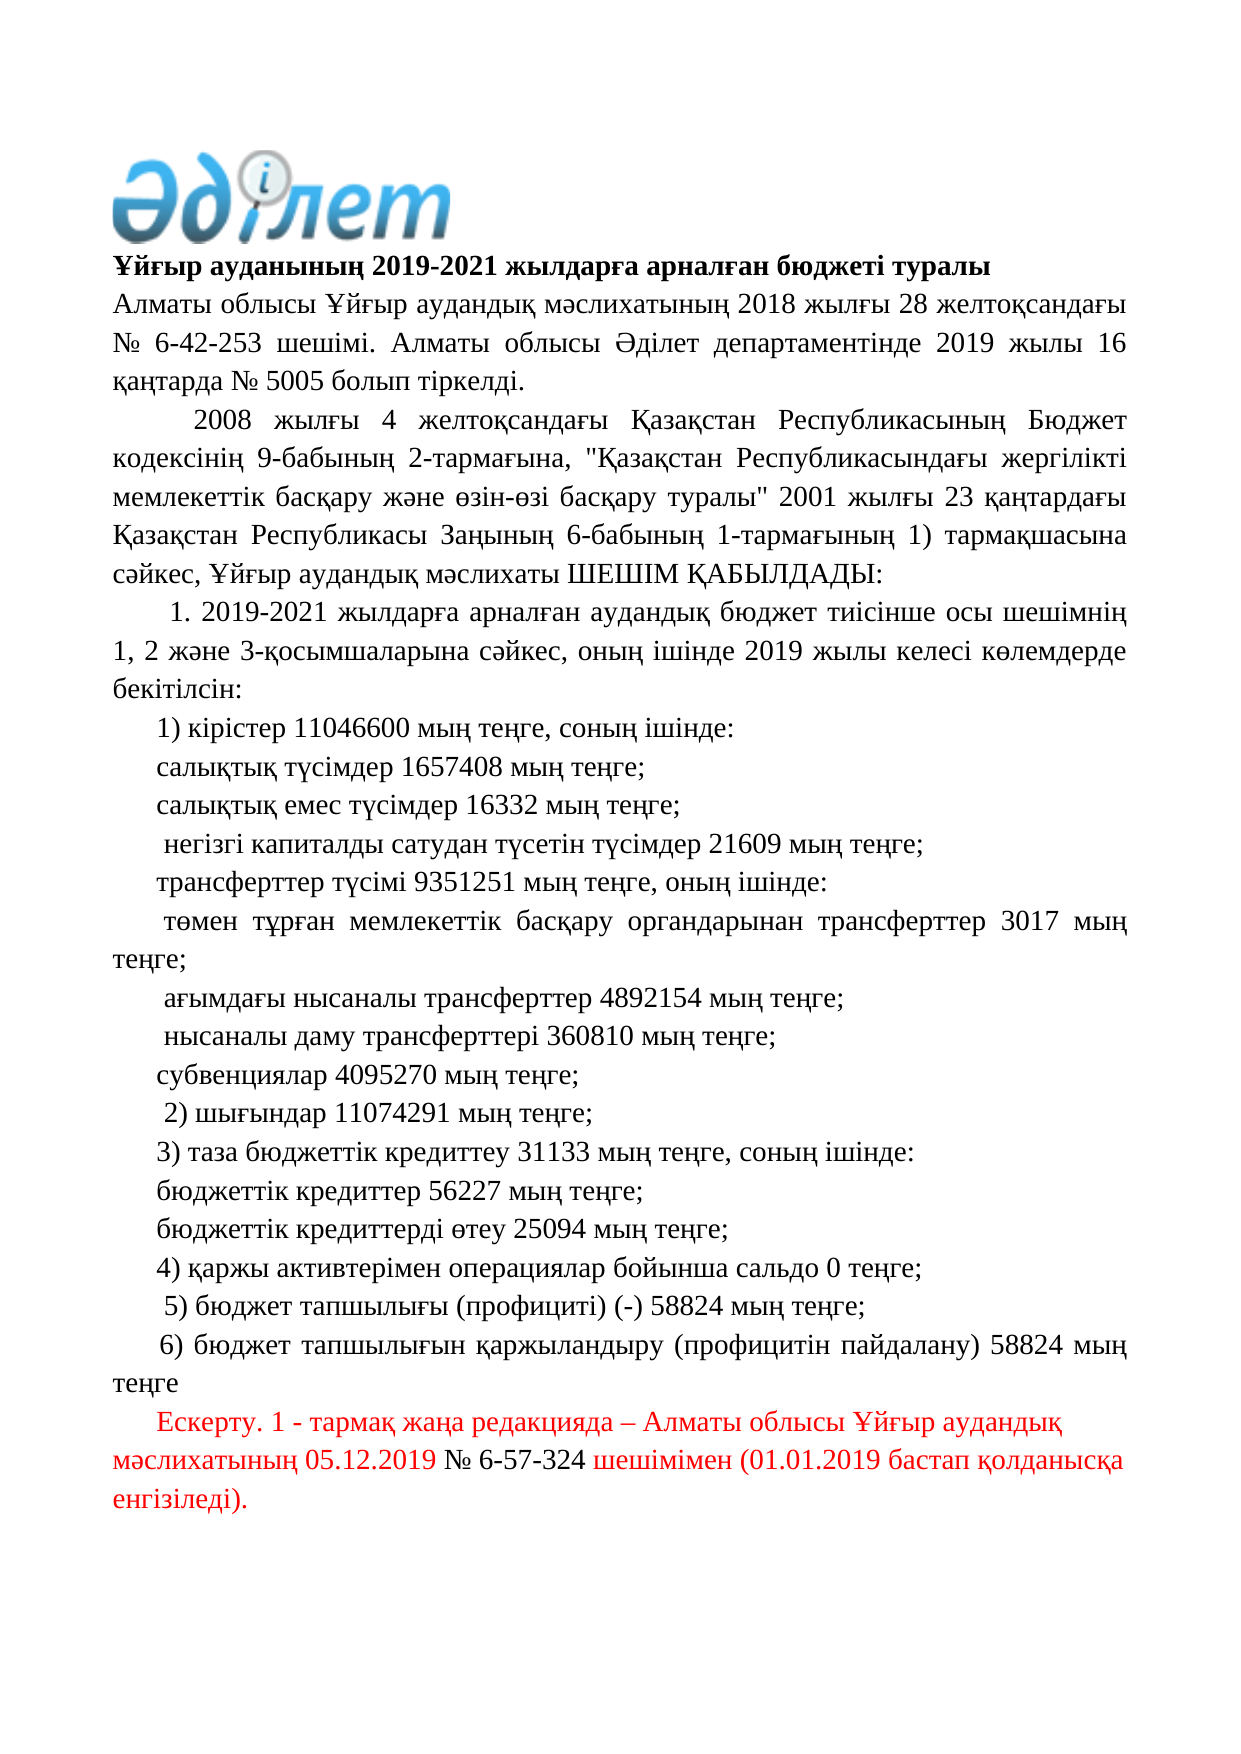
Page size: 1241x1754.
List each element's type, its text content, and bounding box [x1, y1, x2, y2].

text 3) таза бюджеттік кредиттеу 31133 мың теңге, соның ішінде: [112, 1134, 1128, 1168]
text 4) қаржы активтерімен операциялар бойынша сальдо 0 теңге; [112, 1250, 1128, 1283]
text 6) бюджет тапшылығын қаржыландыру (профицитін пайдалану) 58824 мың теңге [112, 1327, 1128, 1399]
text бюджеттік кредиттер 56227 мың теңге; [112, 1173, 1128, 1206]
text Алматы облысы Ұйғыр аудандық мәслихатының 2018 жылғы 28 желтоқсандағы № 6-42-253 шешімі. Алматы облысы Әділет департаментінде 2019 жылы 16 қаңтарда № 5005 болып тіркелді. [112, 286, 1128, 397]
picture [112, 150, 451, 244]
text субвенциялар 4095270 мың теңге; [112, 1057, 1128, 1091]
text бюджеттік кредиттерді өтеу 25094 мың теңге; [112, 1211, 1128, 1245]
text төмен тұрған мемлекеттiк басқару органдарынан трансферттер 3017 мың теңге; [112, 903, 1128, 975]
text 2) шығындар 11074291 мың теңге; [112, 1096, 1128, 1129]
text Ескерту. 1 - тармақ жаңа редакцияда – Алматы облысы Ұйғыр аудандық мәслихатының 05.12.2019 № 6-57-324 шешімімен (01.01.2019 бастап қолданысқа енгізіледі). [112, 1404, 1128, 1545]
text ағымдағы нысаналы трансферттер 4892154 мың теңге; [112, 980, 1128, 1013]
text Ұйғыр ауданының 2019-2021 жылдарға арналған бюджеті туралы [112, 248, 1128, 281]
text 5) бюджет тапшылығы (профициті) (-) 58824 мың теңге; [112, 1288, 1128, 1322]
text негізгі капиталды сатудан түсетін түсімдер 21609 мың теңге; [112, 826, 1128, 859]
text салықтық түсімдер 1657408 мың теңге; [112, 749, 1128, 782]
text нысаналы даму трансферттері 360810 мың теңге; [112, 1018, 1128, 1052]
text салықтық емес түсімдер 16332 мың теңге; [112, 787, 1128, 821]
text трансферттер түсімі 9351251 мың теңге, оның ішінде: [112, 864, 1128, 898]
text 2008 жылғы 4 желтоқсандағы Қазақстан Республикасының Бюджет кодексінің 9-бабының 2-тармағына, "Қазақстан Республикасындағы жергілікті мемлекеттік басқару және өзін-өзі басқару туралы" 2001 жылғы 23 қаңтардағы Қазақстан Республикасы Заңының 6-бабының 1-тармағының 1) тармақшасына сәйкес, Ұйғыр аудандық мәслихаты ШЕШІМ ҚАБЫЛДАДЫ: [112, 402, 1128, 589]
text 1. 2019-2021 жылдарға арналған аудандық бюджет тиісінше осы шешімнің 1, 2 және 3-қосымшаларына сәйкес, оның ішінде 2019 жылы келесі көлемдерде бекітілсін: [112, 594, 1128, 705]
text 1) кірістер 11046600 мың теңге, соның ішінде: [112, 710, 1128, 744]
